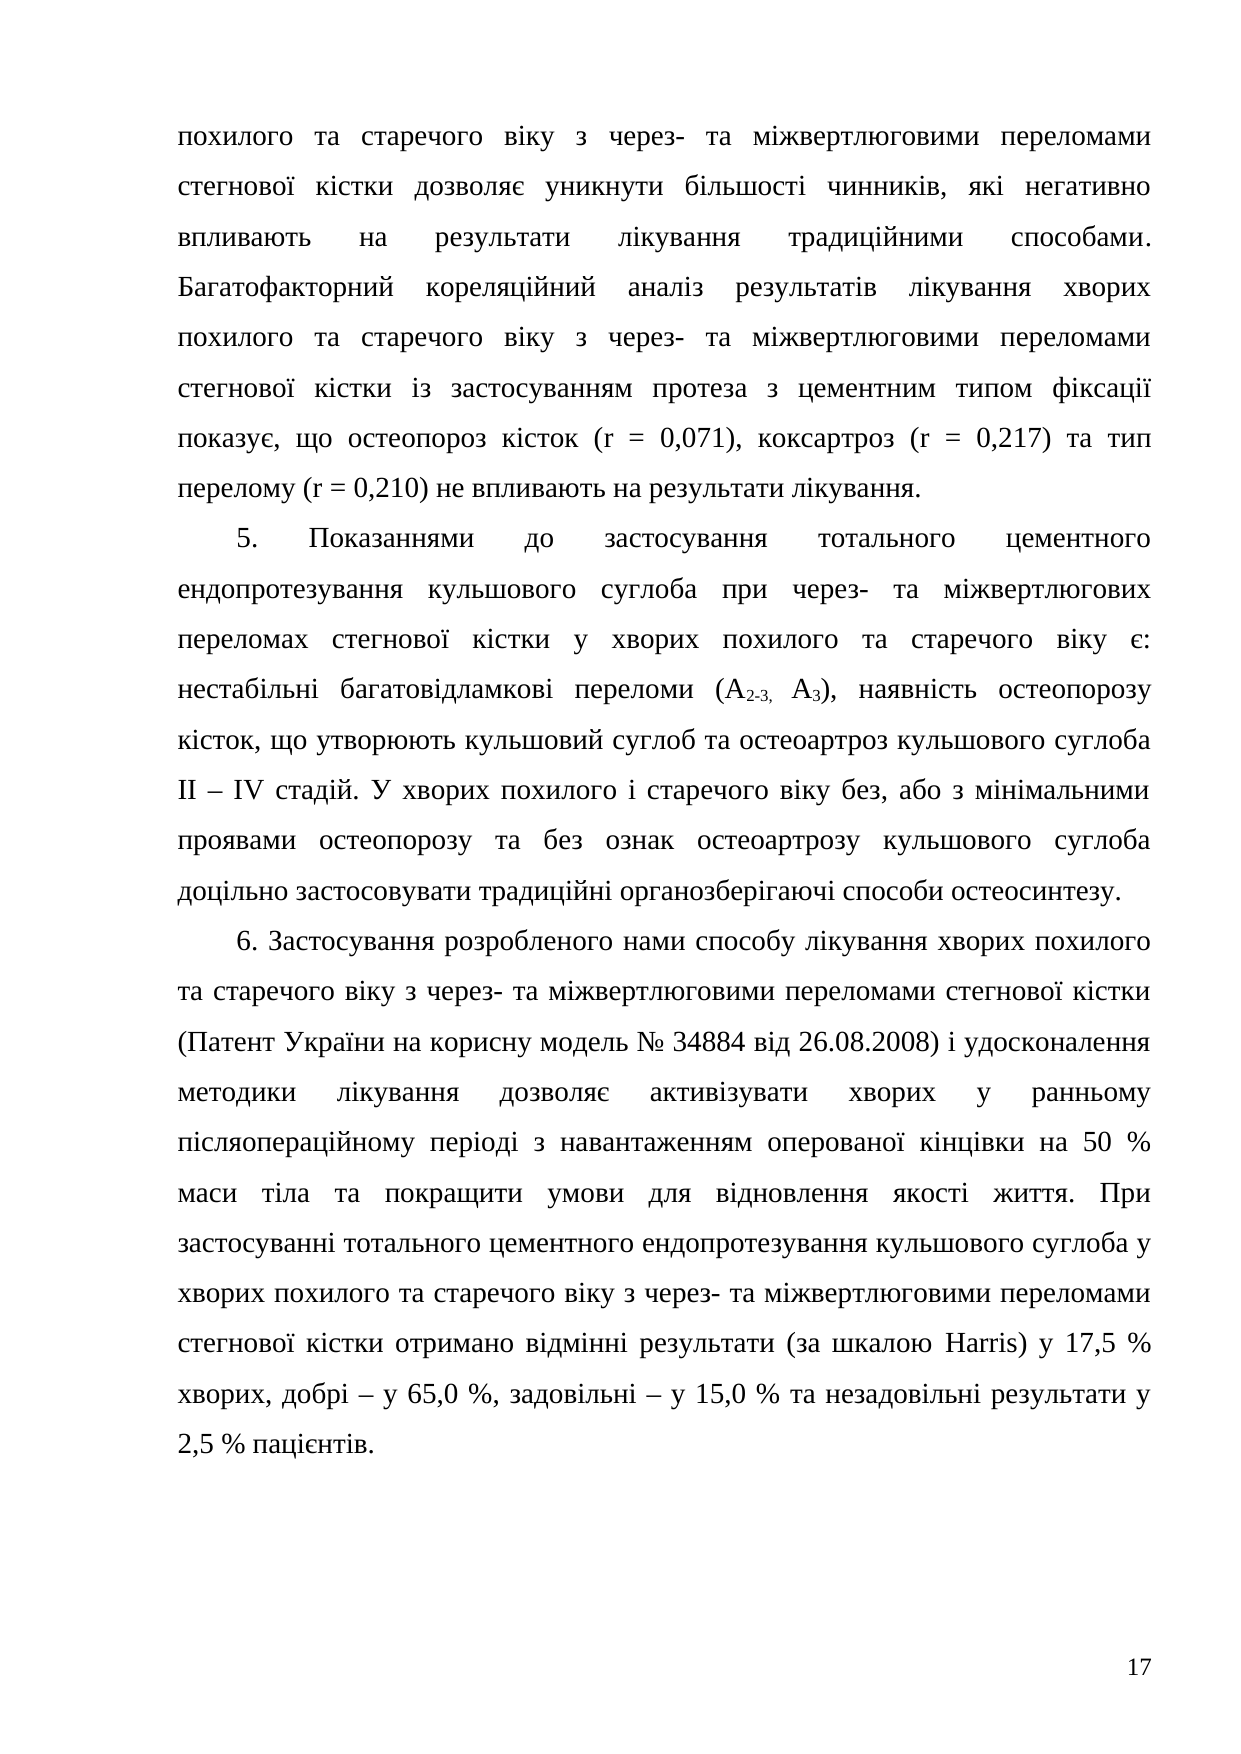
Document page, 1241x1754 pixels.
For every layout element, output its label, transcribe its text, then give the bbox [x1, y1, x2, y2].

text 5. Показаннями до застосування тотального цементного ендопротезування кульшового суглоба при через- та міжвертлюгових переломах стегнової кістки у хворих похилого та старечого віку є: нестабільні багатовідламкові переломи (А2-3, А3), наявність остеопорозу кісток, що утворюють кульшовий суглоб та остеоартроз кульшового суглоба ІІ – ІV стадій. У хворих похилого і старечого віку без, або з мінімальними проявами остеопорозу та без ознак остеоартрозу кульшового суглоба доцільно застосовувати традиційні органозберігаючі способи остеосинтезу. [177, 521, 1152, 906]
text 6. Застосування розробленого нами способу лікування хворих похилого та старечого віку з через- та міжвертлюговими переломами стегнової кістки (Патент України на корисну модель № 34884 від 26.08.2008) і удосконалення методики лікування дозволяє активізувати хворих у ранньому післяопераційному періоді з навантаженням оперованої кінцівки на 50 % маси тіла та покращити умови для відновлення якості життя. При застосуванні тотального цементного ендопротезування кульшового суглоба у хворих похилого та старечого віку з через- та міжвертлюговими переломами стегнової кістки отримано відмінні результати (за шкалою Harris) у 17,5 % хворих, добрі – у 65,0 %, задовільні – у 15,0 % та незадовільні результати у 2,5 % пацієнтів. [177, 923, 1152, 1460]
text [177, 118, 1152, 504]
